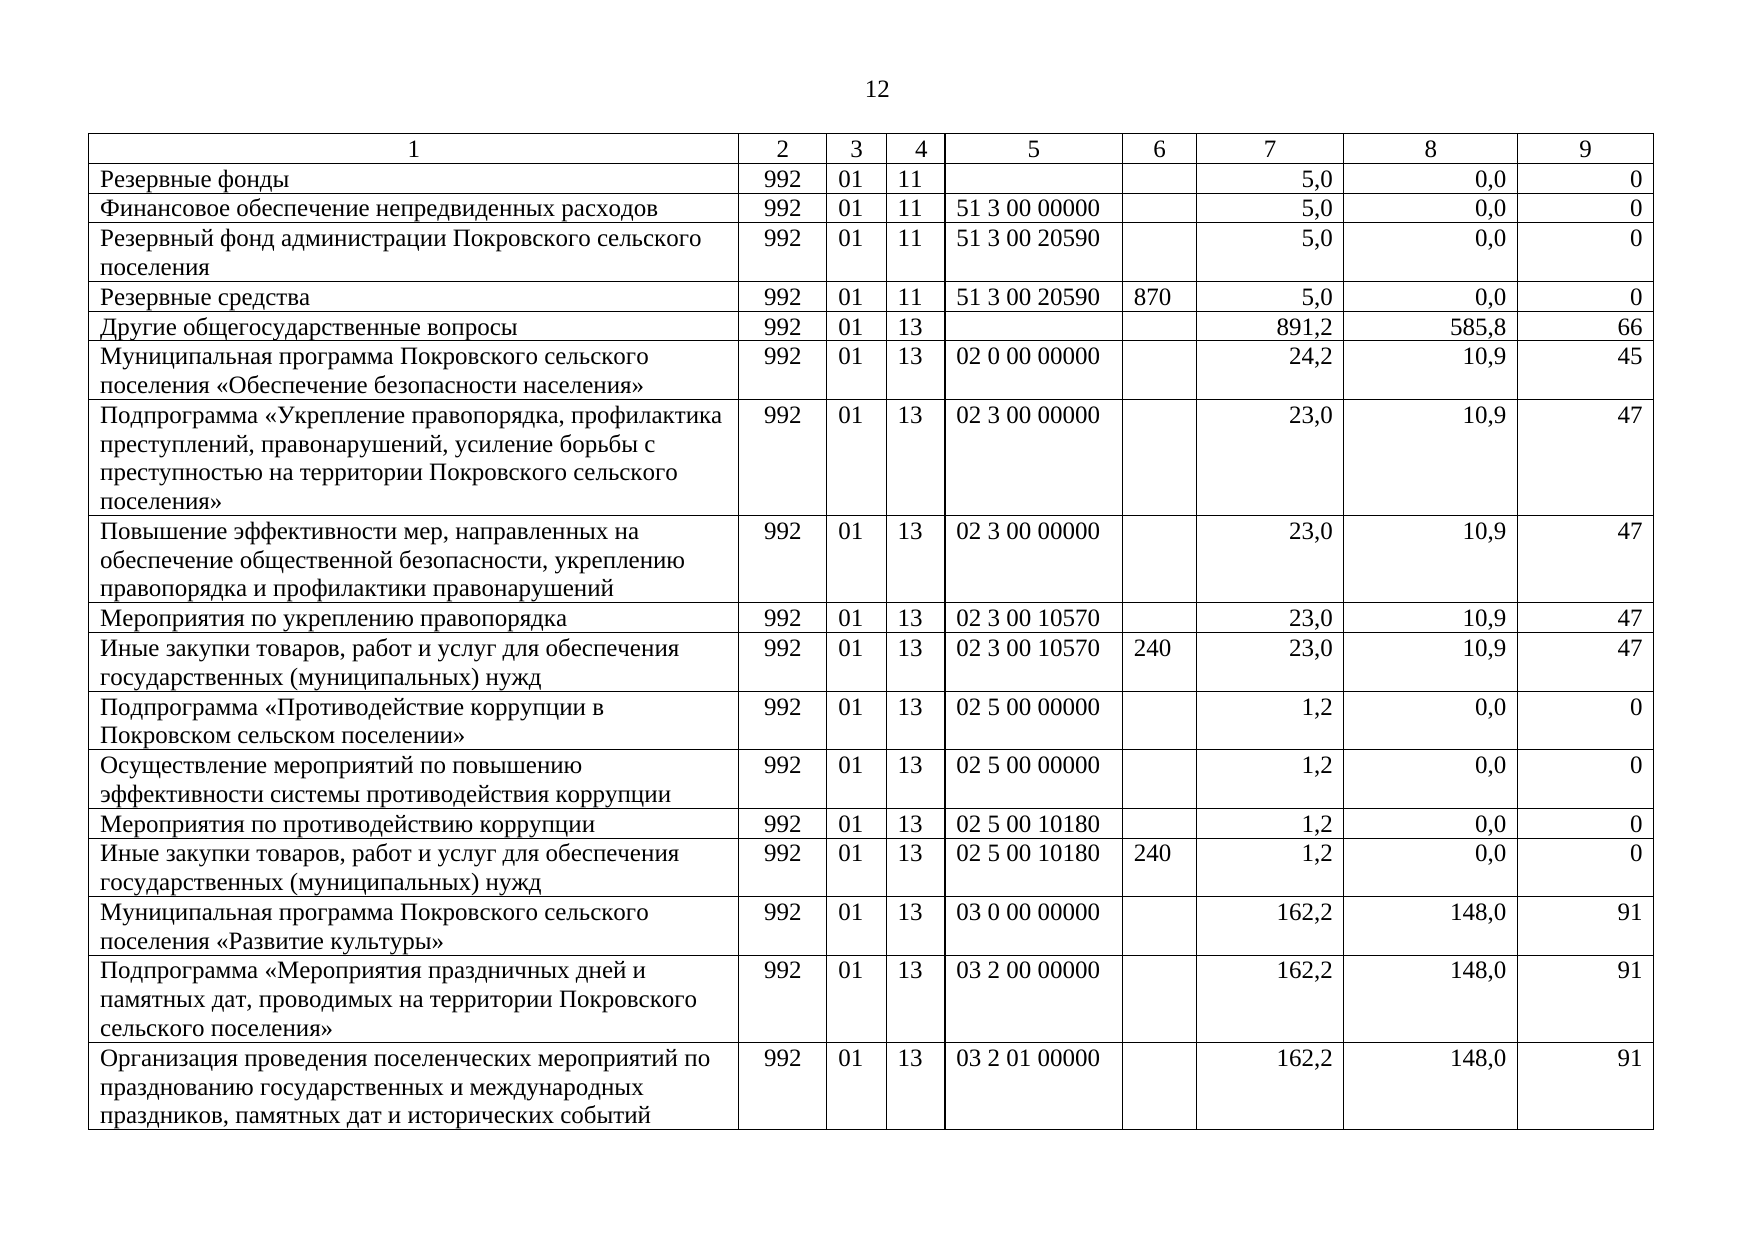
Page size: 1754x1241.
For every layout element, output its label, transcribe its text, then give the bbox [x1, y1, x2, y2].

table_cell 01 [827, 1043, 886, 1129]
table_cell Резервные средства [89, 282, 738, 311]
table_cell 10,9 [1344, 603, 1517, 632]
table_cell 02 5 00 10180 [946, 839, 1122, 896]
table_cell 47 [1518, 516, 1653, 602]
table_cell 13 [887, 603, 944, 632]
table_cell 0 [1518, 164, 1653, 192]
table_cell 585,8 [1344, 312, 1517, 340]
table_cell Иные закупки товаров, работ и услуг для обеспечения государственных (муниципальных) нужд [89, 839, 738, 896]
table_cell 51 3 00 20590 [946, 223, 1122, 281]
table_cell 13 [887, 312, 944, 340]
table_cell 0,0 [1344, 839, 1517, 896]
table_cell 47 [1518, 603, 1653, 632]
table_cell 13 [887, 692, 944, 749]
table_cell 13 [887, 809, 944, 837]
table_header 9 [1518, 134, 1653, 163]
table_cell 13 [887, 956, 944, 1042]
table_header 7 [1197, 134, 1343, 163]
table_cell 10,9 [1344, 341, 1517, 399]
table_header 8 [1344, 134, 1517, 163]
table_cell 02 5 00 10180 [946, 809, 1122, 837]
table_header 2 [739, 134, 826, 163]
table_cell 992 [739, 839, 826, 896]
table_cell 162,2 [1197, 897, 1343, 954]
table_cell 148,0 [1344, 956, 1517, 1042]
table_cell [946, 164, 1122, 192]
table_cell 91 [1518, 956, 1653, 1042]
table_cell 0,0 [1344, 223, 1517, 281]
table_cell 03 2 01 00000 [946, 1043, 1122, 1129]
table_cell [1123, 956, 1196, 1042]
table_cell 0,0 [1344, 194, 1517, 222]
table_cell 0 [1518, 750, 1653, 808]
table_cell 01 [827, 956, 886, 1042]
table_cell 1,2 [1197, 809, 1343, 837]
table_cell 992 [739, 633, 826, 691]
table_cell 5,0 [1197, 164, 1343, 192]
table_cell Финансовое обеспечение непредвиденных расходов [89, 194, 738, 222]
table_cell 992 [739, 164, 826, 192]
table_cell 11 [887, 223, 944, 281]
table_cell 992 [739, 603, 826, 632]
table_cell 02 0 00 00000 [946, 341, 1122, 399]
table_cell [89, 1043, 738, 1129]
table_cell 992 [739, 341, 826, 399]
table_cell 11 [887, 194, 944, 222]
table_cell 0 [1518, 194, 1653, 222]
table_cell 13 [887, 1043, 944, 1129]
table_cell 51 3 00 00000 [946, 194, 1122, 222]
table_cell Повышение эффективности мер, направленных на обеспечение общественной безопасности, укреплению правопорядка и профилактики правонарушений [89, 516, 738, 602]
table_cell 13 [887, 633, 944, 691]
table_cell 01 [827, 516, 886, 602]
table_cell Мероприятия по противодействию коррупции [89, 809, 738, 837]
table_cell 91 [1518, 897, 1653, 954]
table_cell [1123, 750, 1196, 808]
table_cell 02 3 00 10570 [946, 603, 1122, 632]
table_cell [1123, 400, 1196, 515]
table_cell Осуществление мероприятий по повышению эффективности системы противодействия коррупции [89, 750, 738, 808]
table_cell 162,2 [1197, 1043, 1343, 1129]
table_cell 992 [739, 692, 826, 749]
table_cell 01 [827, 223, 886, 281]
table_cell 870 [1123, 282, 1196, 311]
table_cell [1123, 341, 1196, 399]
table_cell 45 [1518, 341, 1653, 399]
table_cell 0,0 [1344, 692, 1517, 749]
table_cell [1123, 164, 1196, 192]
table_cell 5,0 [1197, 223, 1343, 281]
table_cell 992 [739, 194, 826, 222]
table_cell 01 [827, 164, 886, 192]
table_cell Мероприятия по укреплению правопорядка [89, 603, 738, 632]
table_cell 91 [1518, 1043, 1653, 1129]
table_cell 992 [739, 897, 826, 954]
table_cell Подпрограмма «Противодействие коррупции в Покровском сельском поселении» [89, 692, 738, 749]
table_cell 02 5 00 00000 [946, 750, 1122, 808]
table_cell 10,9 [1344, 400, 1517, 515]
table_cell Иные закупки товаров, работ и услуг для обеспечения государственных (муниципальных) нужд [89, 633, 738, 691]
table_cell [1123, 692, 1196, 749]
table_cell 01 [827, 692, 886, 749]
table_cell 23,0 [1197, 603, 1343, 632]
table_cell 01 [827, 312, 886, 340]
table_cell 1,2 [1197, 692, 1343, 749]
table_cell 992 [739, 312, 826, 340]
table_cell 51 3 00 20590 [946, 282, 1122, 311]
table_cell [946, 312, 1122, 340]
table_cell 13 [887, 341, 944, 399]
table_cell 992 [739, 282, 826, 311]
table_header 1 [89, 134, 738, 163]
table_cell 01 [827, 194, 886, 222]
table_cell 13 [887, 516, 944, 602]
table_cell 01 [827, 809, 886, 837]
table_cell 0 [1518, 282, 1653, 311]
table_cell Резервный фонд администрации Покровского сельского поселения [89, 223, 738, 281]
table_cell 5,0 [1197, 194, 1343, 222]
table_cell 23,0 [1197, 400, 1343, 515]
table_cell 02 3 00 00000 [946, 516, 1122, 602]
table_cell 66 [1518, 312, 1653, 340]
table_cell 992 [739, 956, 826, 1042]
table_cell 0,0 [1344, 282, 1517, 311]
table_cell 11 [887, 282, 944, 311]
table_cell 13 [887, 400, 944, 515]
table_cell [1123, 516, 1196, 602]
table_cell 162,2 [1197, 956, 1343, 1042]
table_cell [1123, 897, 1196, 954]
table_cell 11 [887, 164, 944, 192]
table_cell 992 [739, 223, 826, 281]
table_cell 01 [827, 897, 886, 954]
table_cell 23,0 [1197, 633, 1343, 691]
table_cell 992 [739, 809, 826, 837]
table_cell 891,2 [1197, 312, 1343, 340]
table_cell 23,0 [1197, 516, 1343, 602]
table_cell Муниципальная программа Покровского сельского поселения «Обеспечение безопасности населения» [89, 341, 738, 399]
table_cell 0 [1518, 223, 1653, 281]
table_cell 992 [739, 516, 826, 602]
table_cell [1123, 312, 1196, 340]
table_cell 01 [827, 839, 886, 896]
table_cell 24,2 [1197, 341, 1343, 399]
table_cell 02 5 00 00000 [946, 692, 1122, 749]
table_cell 10,9 [1344, 633, 1517, 691]
table_cell 01 [827, 603, 886, 632]
table_cell 240 [1123, 633, 1196, 691]
table_cell 0 [1518, 839, 1653, 896]
table_cell 13 [887, 750, 944, 808]
table_cell Подпрограмма «Укрепление правопорядка, профилактика преступлений, правонарушений, усиление борьбы с преступностью на территории Покровского сельского поселения» [89, 400, 738, 515]
table_cell Муниципальная программа Покровского сельского поселения «Развитие культуры» [89, 897, 738, 954]
table_cell 240 [1123, 839, 1196, 896]
table_header 5 [946, 134, 1122, 163]
table_header 3 [827, 134, 886, 163]
table_header 4 [887, 134, 944, 163]
table_cell 01 [827, 400, 886, 515]
table_header 6 [1123, 134, 1196, 163]
table_cell 03 2 00 00000 [946, 956, 1122, 1042]
table_cell [1123, 809, 1196, 837]
table_cell 992 [739, 400, 826, 515]
table_cell 01 [827, 750, 886, 808]
table_cell Резервные фонды [89, 164, 738, 192]
table_cell 0,0 [1344, 164, 1517, 192]
table_cell 148,0 [1344, 1043, 1517, 1129]
table_cell Другие общегосударственные вопросы [89, 312, 738, 340]
table_cell 0 [1518, 809, 1653, 837]
table_cell 1,2 [1197, 839, 1343, 896]
table_cell 0,0 [1344, 750, 1517, 808]
table_cell [1123, 223, 1196, 281]
table_cell 47 [1518, 633, 1653, 691]
table_cell 02 3 00 10570 [946, 633, 1122, 691]
table_cell Подпрограмма «Мероприятия праздничных дней и памятных дат, проводимых на территории Покровского сельского поселения» [89, 956, 738, 1042]
table_cell 02 3 00 00000 [946, 400, 1122, 515]
table_cell 10,9 [1344, 516, 1517, 602]
table_cell 13 [887, 897, 944, 954]
table_cell 1,2 [1197, 750, 1343, 808]
table_cell 01 [827, 633, 886, 691]
table_cell 03 0 00 00000 [946, 897, 1122, 954]
table_cell 148,0 [1344, 897, 1517, 954]
table_cell 5,0 [1197, 282, 1343, 311]
table_cell [1123, 603, 1196, 632]
table_cell 13 [887, 839, 944, 896]
table_cell 992 [739, 750, 826, 808]
table_cell 01 [827, 282, 886, 311]
table_cell [1123, 194, 1196, 222]
table_cell 0 [1518, 692, 1653, 749]
table_cell 992 [739, 1043, 826, 1129]
table_cell [1123, 1043, 1196, 1129]
table_cell 0,0 [1344, 809, 1517, 837]
table_cell 47 [1518, 400, 1653, 515]
table_cell 01 [827, 341, 886, 399]
